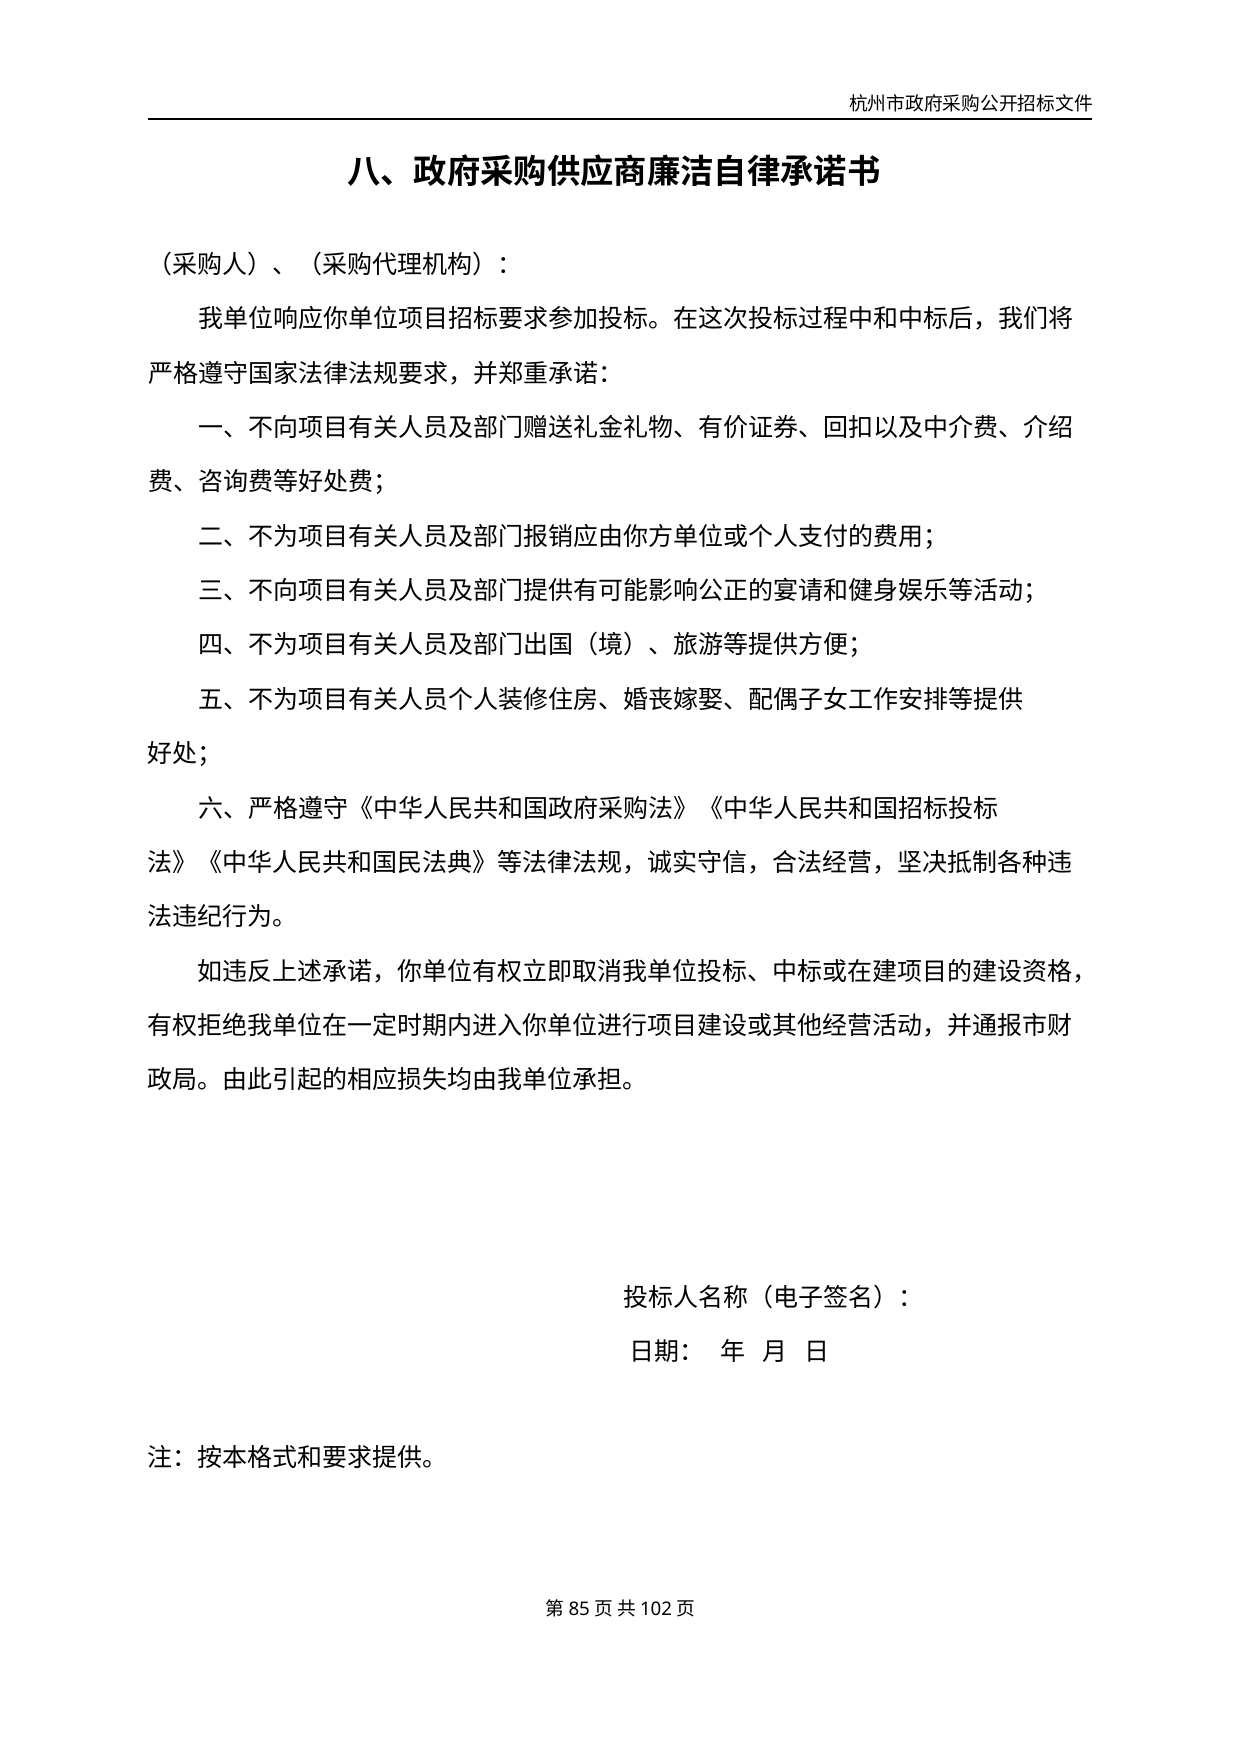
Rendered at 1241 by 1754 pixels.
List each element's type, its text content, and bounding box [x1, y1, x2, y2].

text 投标人名称（电子签名）： [148, 1277, 976, 1314]
text 我单位响应你单位项目招标要求参加投标。在这次投标过程中和中标后，我们将严格遵守国家法律法规要求，并郑重承诺： [148, 299, 1092, 389]
text （采购人）、（采购代理机构）： [148, 244, 1092, 281]
text 八、政府采购供应商廉洁自律承诺书 [148, 145, 1092, 193]
text 法》《中华人民共和国民法典》等法律法规，诚实守信，合法经营，坚决抵制各种违法违纪行为。 [148, 842, 1092, 933]
text 注：按本格式和要求提供。 [148, 1437, 1049, 1473]
text 四、不为项目有关人员及部门出国（境）、旅游等提供方便； [148, 625, 1092, 661]
text 三、不向项目有关人员及部门提供有可能影响公正的宴请和健身娱乐等活动； [148, 571, 1092, 607]
text 五、不为项目有关人员个人装修住房、婚丧嫁娶、配偶子女工作安排等提供 [198, 679, 1092, 716]
text 一、不向项目有关人员及部门赠送礼金礼物、有价证券、回扣以及中介费、介绍费、咨询费等好处费； [148, 407, 1092, 498]
text 六、严格遵守《中华人民共和国政府采购法》《中华人民共和国招标投标 [198, 788, 1092, 824]
text 好处； [148, 734, 1092, 770]
text 二、不为项目有关人员及部门报销应由你方单位或个人支付的费用； [148, 516, 1092, 552]
text 如违反上述承诺，你单位有权立即取消我单位投标、中标或在建项目的建设资格，有权拒绝我单位在一定时期内进入你单位进行项目建设或其他经营活动，并通报市财政局。由此引起的相应损失均由我单位承担。 [148, 951, 1092, 1096]
text 日期： 年 月 日 [629, 1332, 1092, 1368]
